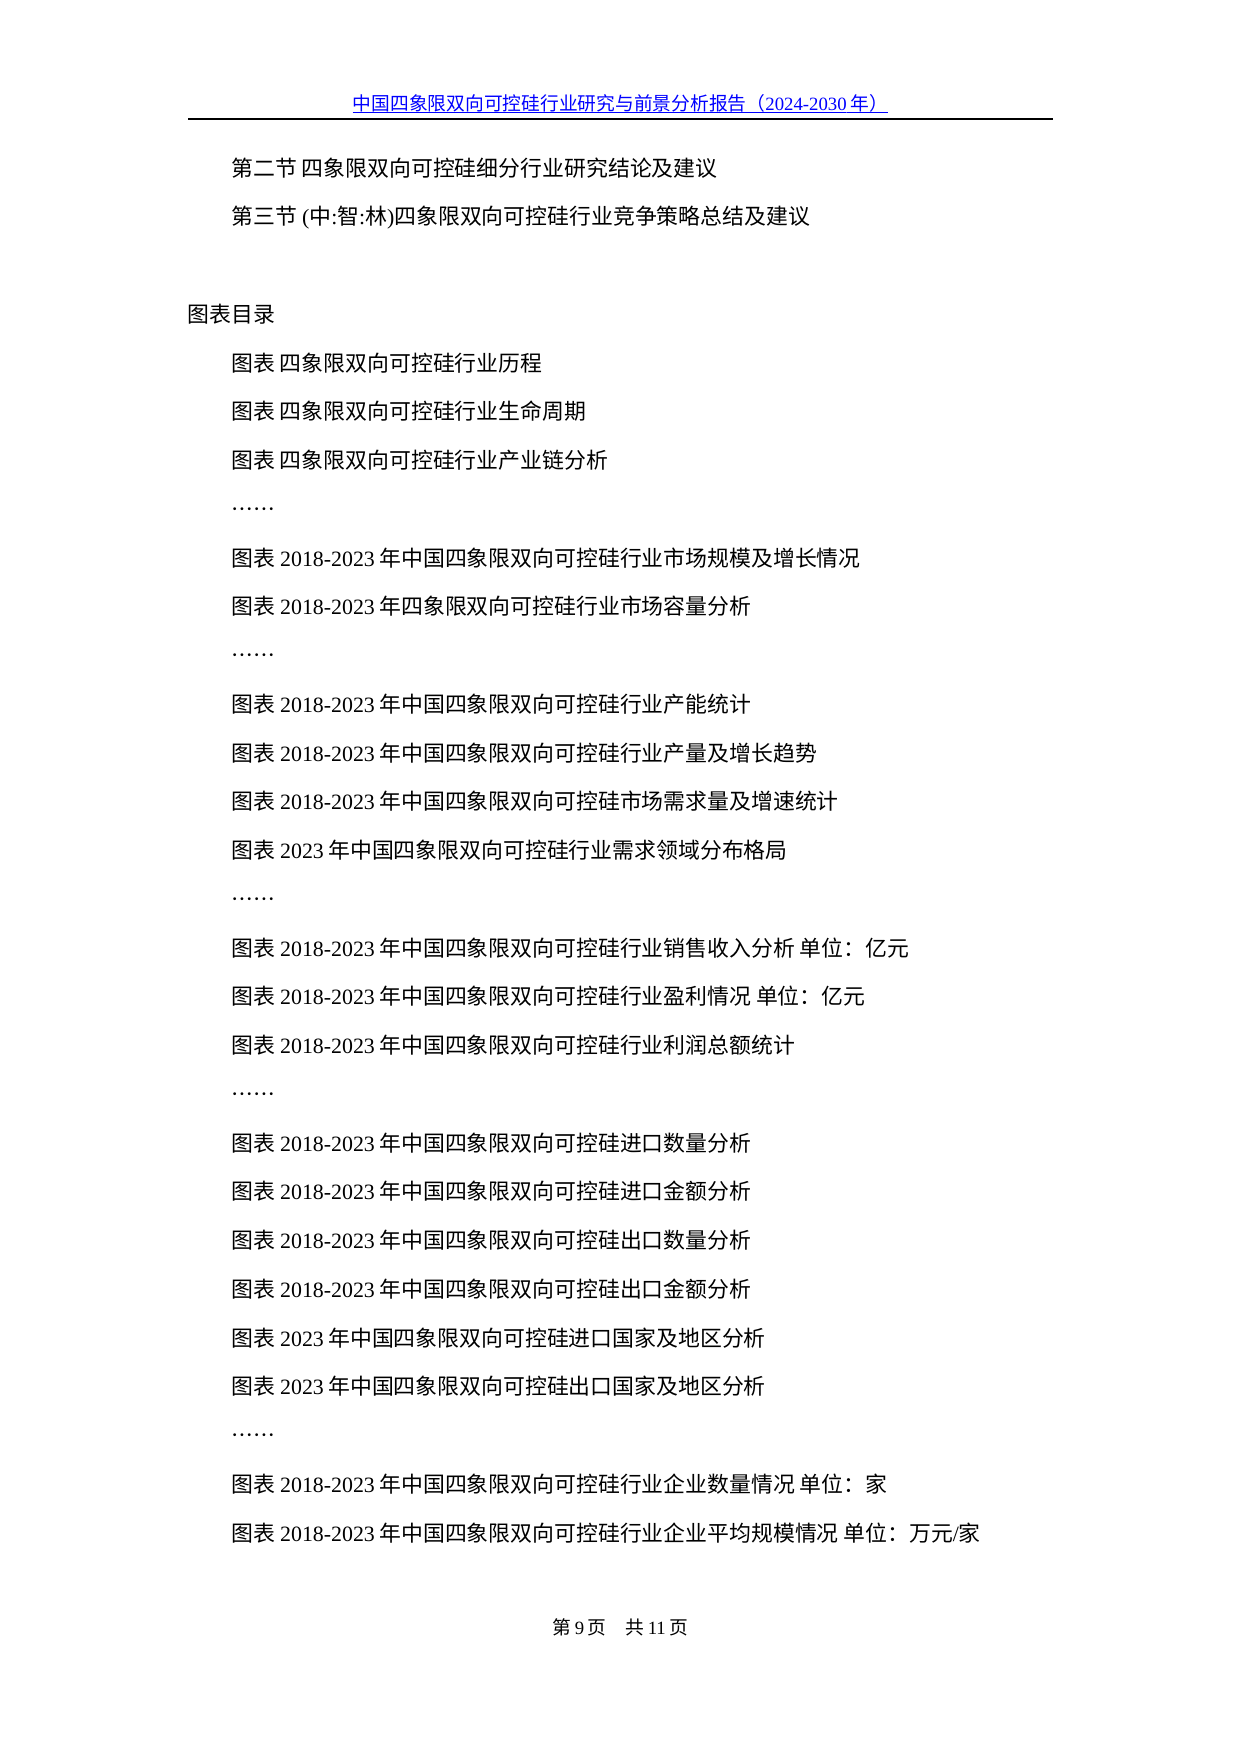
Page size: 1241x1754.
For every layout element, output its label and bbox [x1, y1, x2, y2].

text [187, 150, 1053, 1548]
